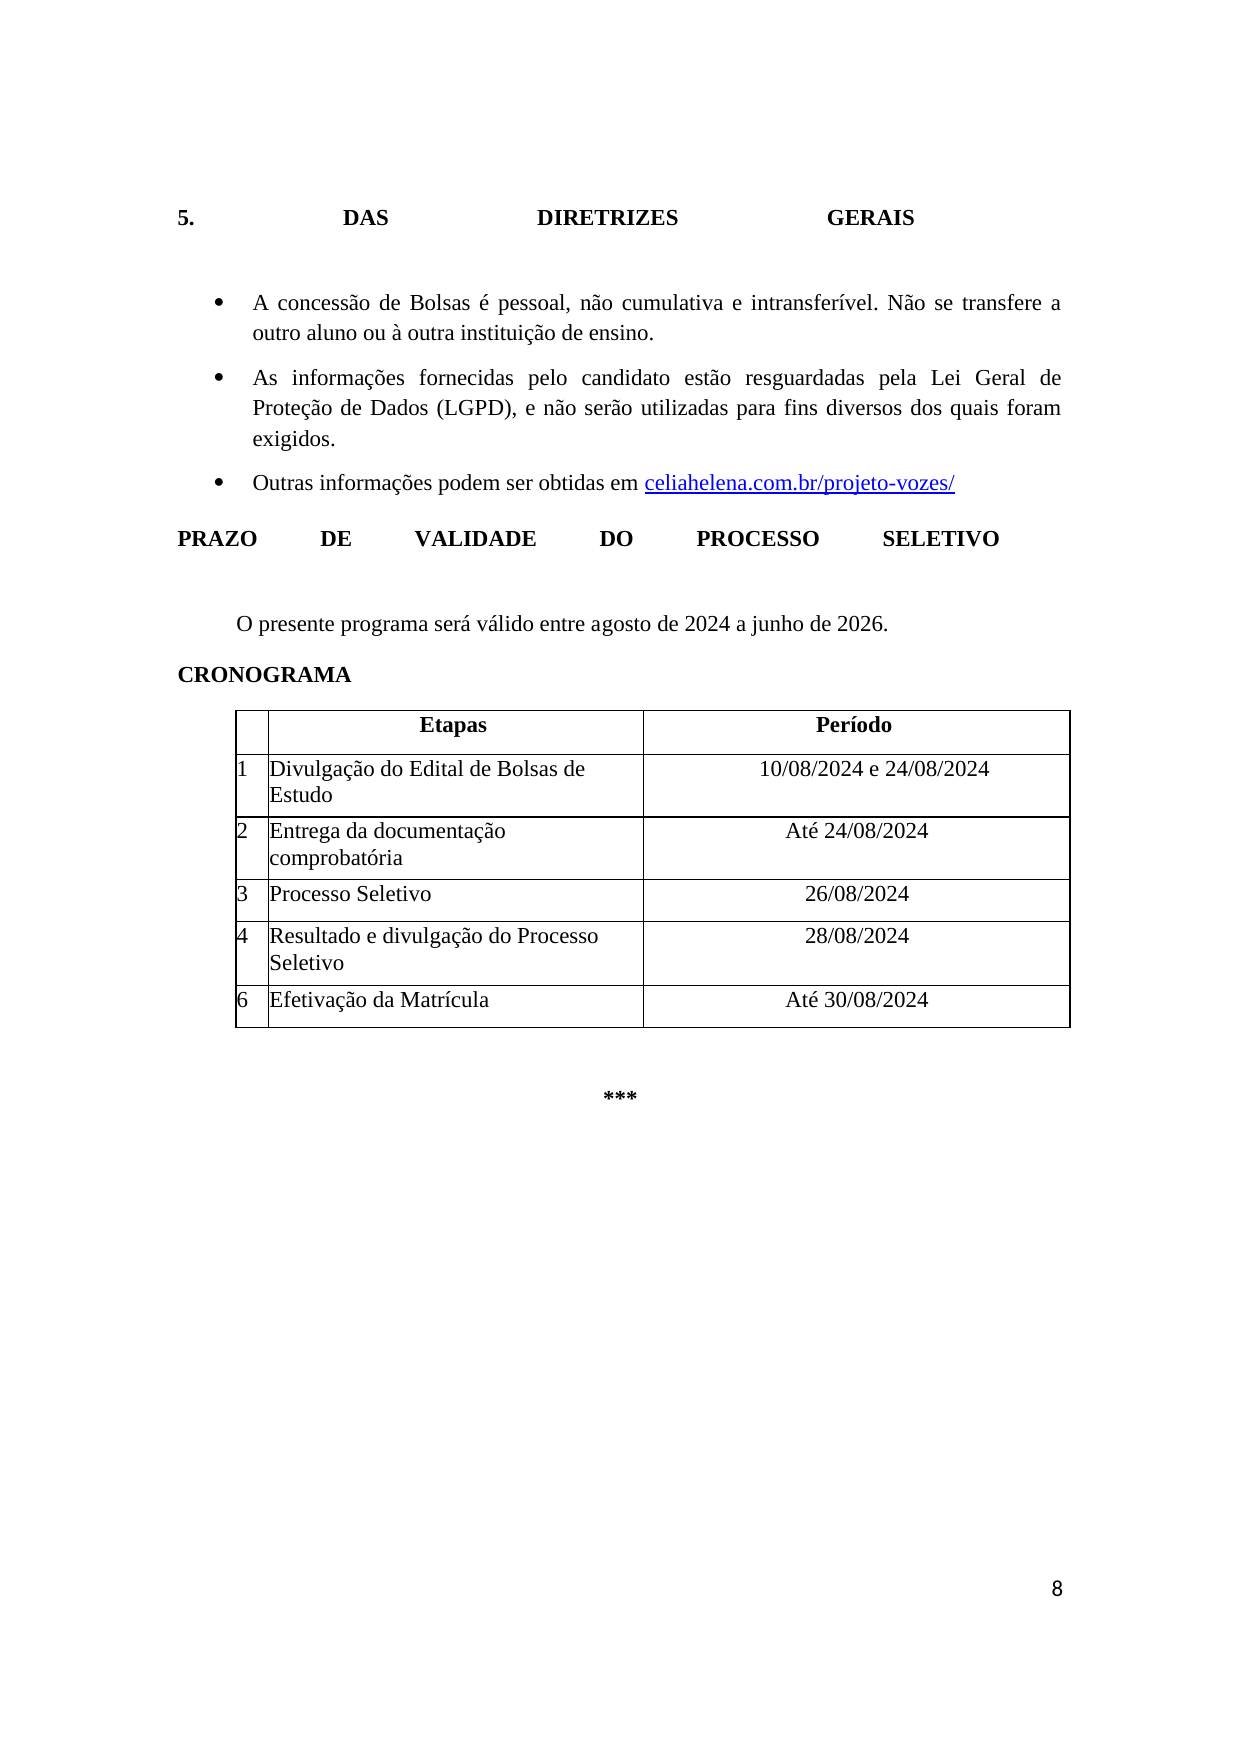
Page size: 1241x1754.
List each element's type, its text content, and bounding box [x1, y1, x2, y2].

table_cell 6 [237, 986, 268, 1027]
table_header Período [644, 711, 1069, 753]
table_cell Divulgação do Edital de Bolsas de Estudo [269, 755, 643, 816]
table_cell 3 [237, 880, 268, 921]
table_cell Efetivação da Matrícula [269, 986, 643, 1027]
subtitle 5. DAS DIRETRIZES GERAIS [177, 204, 1063, 282]
table_cell 1 [237, 755, 268, 816]
text CRONOGRAMA [177, 661, 1063, 687]
table_cell Processo Seletivo [269, 880, 643, 921]
table_header Etapas [269, 711, 643, 753]
list A concessão de Bolsas é pessoal, não cumulativa e intransferível. Não se transfere a outro aluno ou à outra instituição de ensino. [215, 289, 1063, 346]
table_cell Até 24/08/2024 [644, 818, 1069, 878]
table_cell 28/08/2024 [644, 922, 1069, 985]
table_cell 4 [237, 922, 268, 985]
table_header [237, 711, 268, 753]
text *** [177, 1085, 1063, 1112]
list As informações fornecidas pelo candidato estão resguardadas pela Lei Geral de Proteção de Dados (LGPD), e não serão utilizadas para fins diversos dos quais foram exigidos. [215, 364, 1063, 451]
table_cell 10/08/2024 e 24/08/2024 [644, 755, 1069, 816]
table_cell Entrega da documentação comprobatória [269, 818, 643, 878]
table_cell 26/08/2024 [644, 880, 1069, 921]
table_cell 2 [237, 818, 268, 878]
table_cell Até 30/08/2024 [644, 986, 1069, 1027]
subtitle PRAZO DE VALIDADE DO PROCESSO SELETIVO [177, 524, 1063, 603]
text O presente programa será válido entre agosto de 2024 a junho de 2026. [236, 610, 1063, 636]
table_cell Resultado e divulgação do Processo Seletivo [269, 922, 643, 985]
list Outras informações podem ser obtidas em celiahelena.com.br/projeto-vozes/ [215, 469, 1063, 496]
